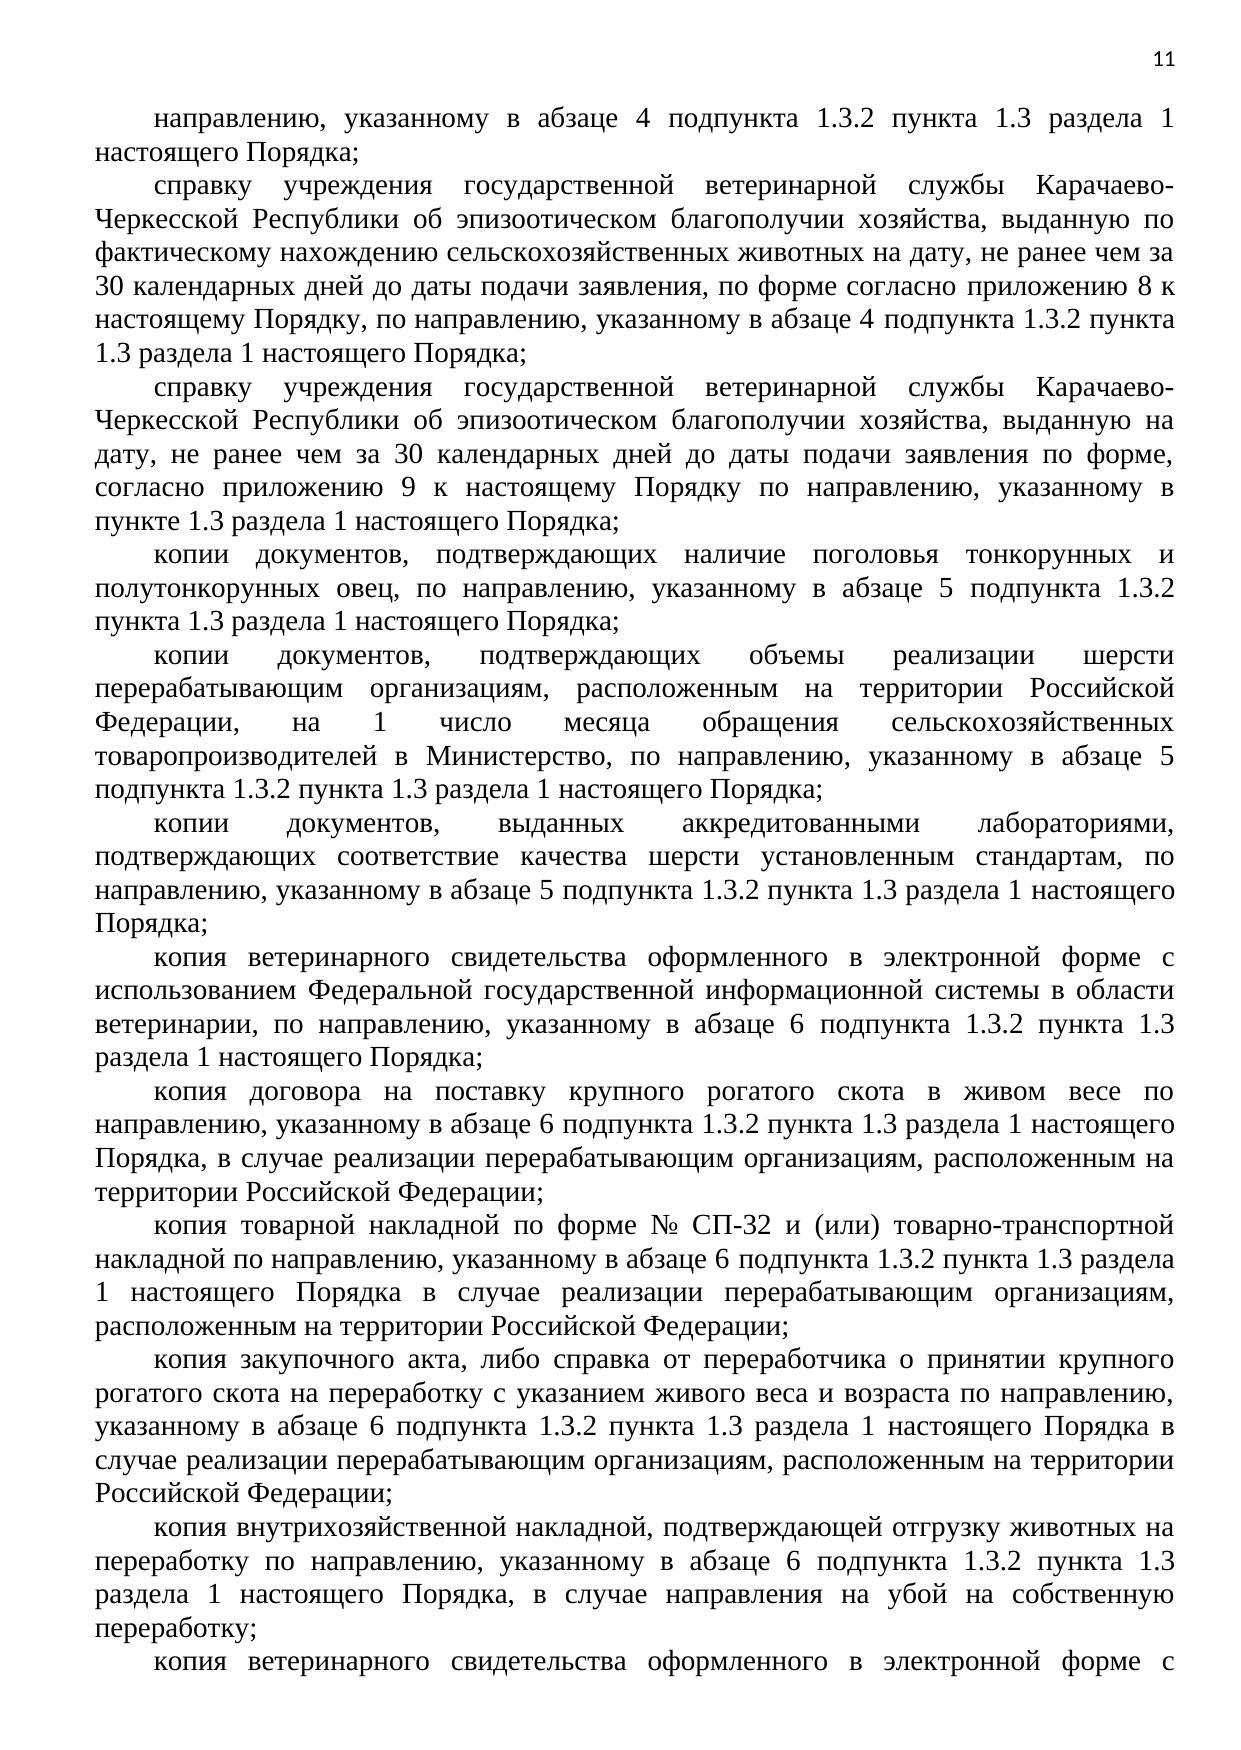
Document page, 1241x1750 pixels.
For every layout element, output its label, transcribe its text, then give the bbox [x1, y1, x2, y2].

text копия договора на поставку крупного рогатого скота в живом весе по направлению, указанному в абзаце 6 подпункта 1.3.2 пункта 1.3 раздела 1 настоящего Порядка, в случае реализации перерабатывающим организациям, расположенным на территории Российской Федерации; [94, 1073, 1175, 1207]
text копия закупочного акта, либо справка от переработчика о принятии крупного рогатого скота на переработку с указанием живого веса и возраста по направлению, указанному в абзаце 6 подпункта 1.3.2 пункта 1.3 раздела 1 настоящего Порядка в случае реализации перерабатывающим организациям, расположенным на территории Российской Федерации; [94, 1341, 1175, 1509]
text справку учреждения государственной ветеринарной службы Карачаево-Черкесской Республики об эпизоотическом благополучии хозяйства, выданную по фактическому нахождению сельскохозяйственных животных на дату, не ранее чем за 30 календарных дней до даты подачи заявления, по форме согласно приложению 8 к настоящему Порядку, по направлению, указанному в абзаце 4 подпункта 1.3.2 пункта 1.3 раздела 1 настоящего Порядка; [94, 167, 1175, 369]
text направлению, указанному в абзаце 4 подпункта 1.3.2 пункта 1.3 раздела 1 настоящего Порядка; [94, 100, 1175, 167]
text копии документов, выданных аккредитованными лабораториями, подтверждающих соответствие качества шерсти установленным стандартам, по направлению, указанному в абзаце 5 подпункта 1.3.2 пункта 1.3 раздела 1 настоящего Порядка; [94, 805, 1175, 939]
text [94, 1643, 1175, 1677]
text копии документов, подтверждающих объемы реализации шерсти перерабатывающим организациям, расположенным на территории Российской Федерации, на 1 число месяца обращения сельскохозяйственных товаропроизводителей в Министерство, по направлению, указанному в абзаце 5 подпункта 1.3.2 пункта 1.3 раздела 1 настоящего Порядка; [94, 637, 1175, 805]
text копия ветеринарного свидетельства оформленного в электронной форме с использованием Федеральной государственной информационной системы в области ветеринарии, по направлению, указанному в абзаце 6 подпункта 1.3.2 пункта 1.3 раздела 1 настоящего Порядка; [94, 939, 1175, 1073]
text справку учреждения государственной ветеринарной службы Карачаево-Черкесской Республики об эпизоотическом благополучии хозяйства, выданную на дату, не ранее чем за 30 календарных дней до даты подачи заявления по форме, согласно приложению 9 к настоящему Порядку по направлению, указанному в пункте 1.3 раздела 1 настоящего Порядка; [94, 369, 1175, 536]
text копии документов, подтверждающих наличие поголовья тонкорунных и полутонкорунных овец, по направлению, указанному в абзаце 5 подпункта 1.3.2 пункта 1.3 раздела 1 настоящего Порядка; [94, 536, 1175, 637]
text копия товарной накладной по форме № СП-32 и (или) товарно-транспортной накладной по направлению, указанному в абзаце 6 подпункта 1.3.2 пункта 1.3 раздела 1 настоящего Порядка в случае реализации перерабатывающим организациям, расположенным на территории Российской Федерации; [94, 1207, 1175, 1341]
text копия внутрихозяйственной накладной, подтверждающей отгрузку животных на переработку по направлению, указанному в абзаце 6 подпункта 1.3.2 пункта 1.3 раздела 1 настоящего Порядка, в случае направления на убой на собственную переработку; [94, 1509, 1175, 1643]
